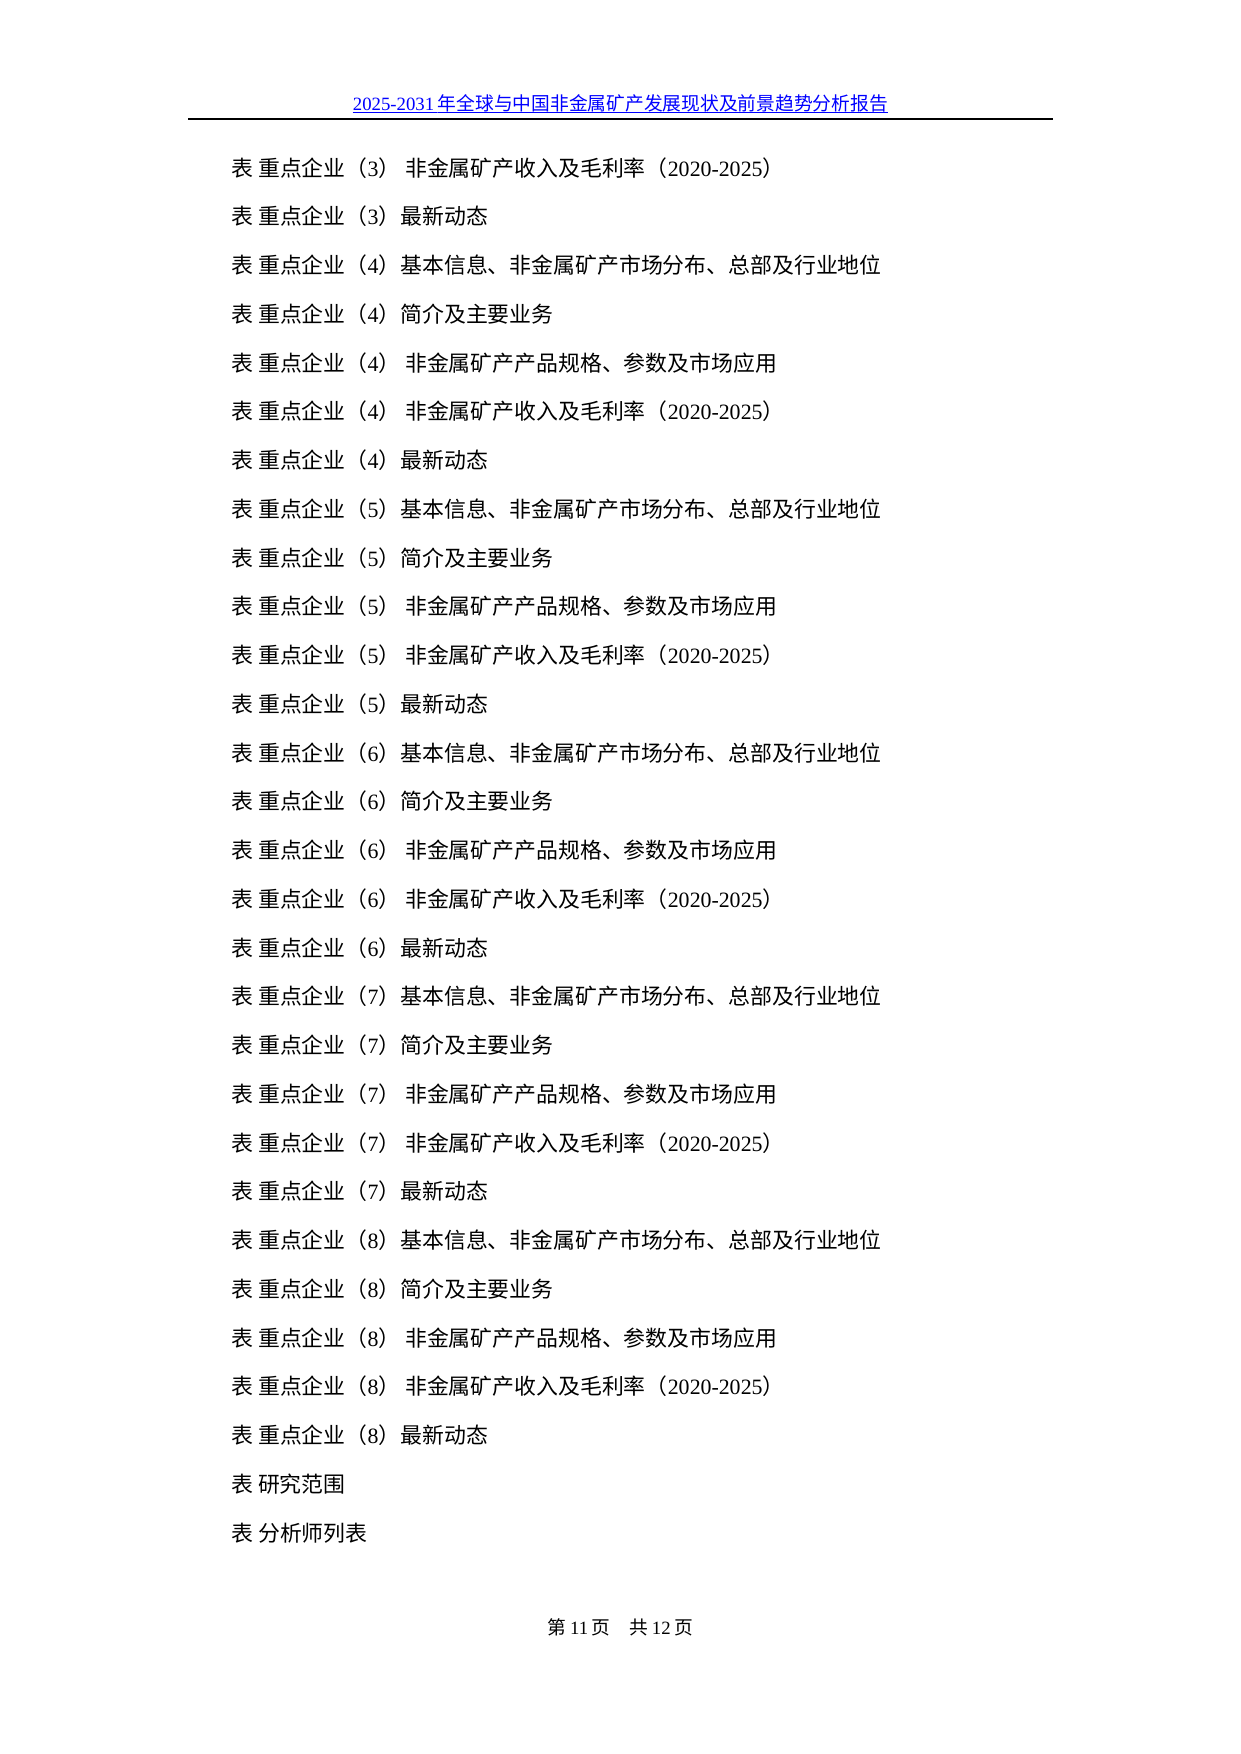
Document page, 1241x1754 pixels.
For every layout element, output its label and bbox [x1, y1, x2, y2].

text [187, 150, 1053, 1548]
